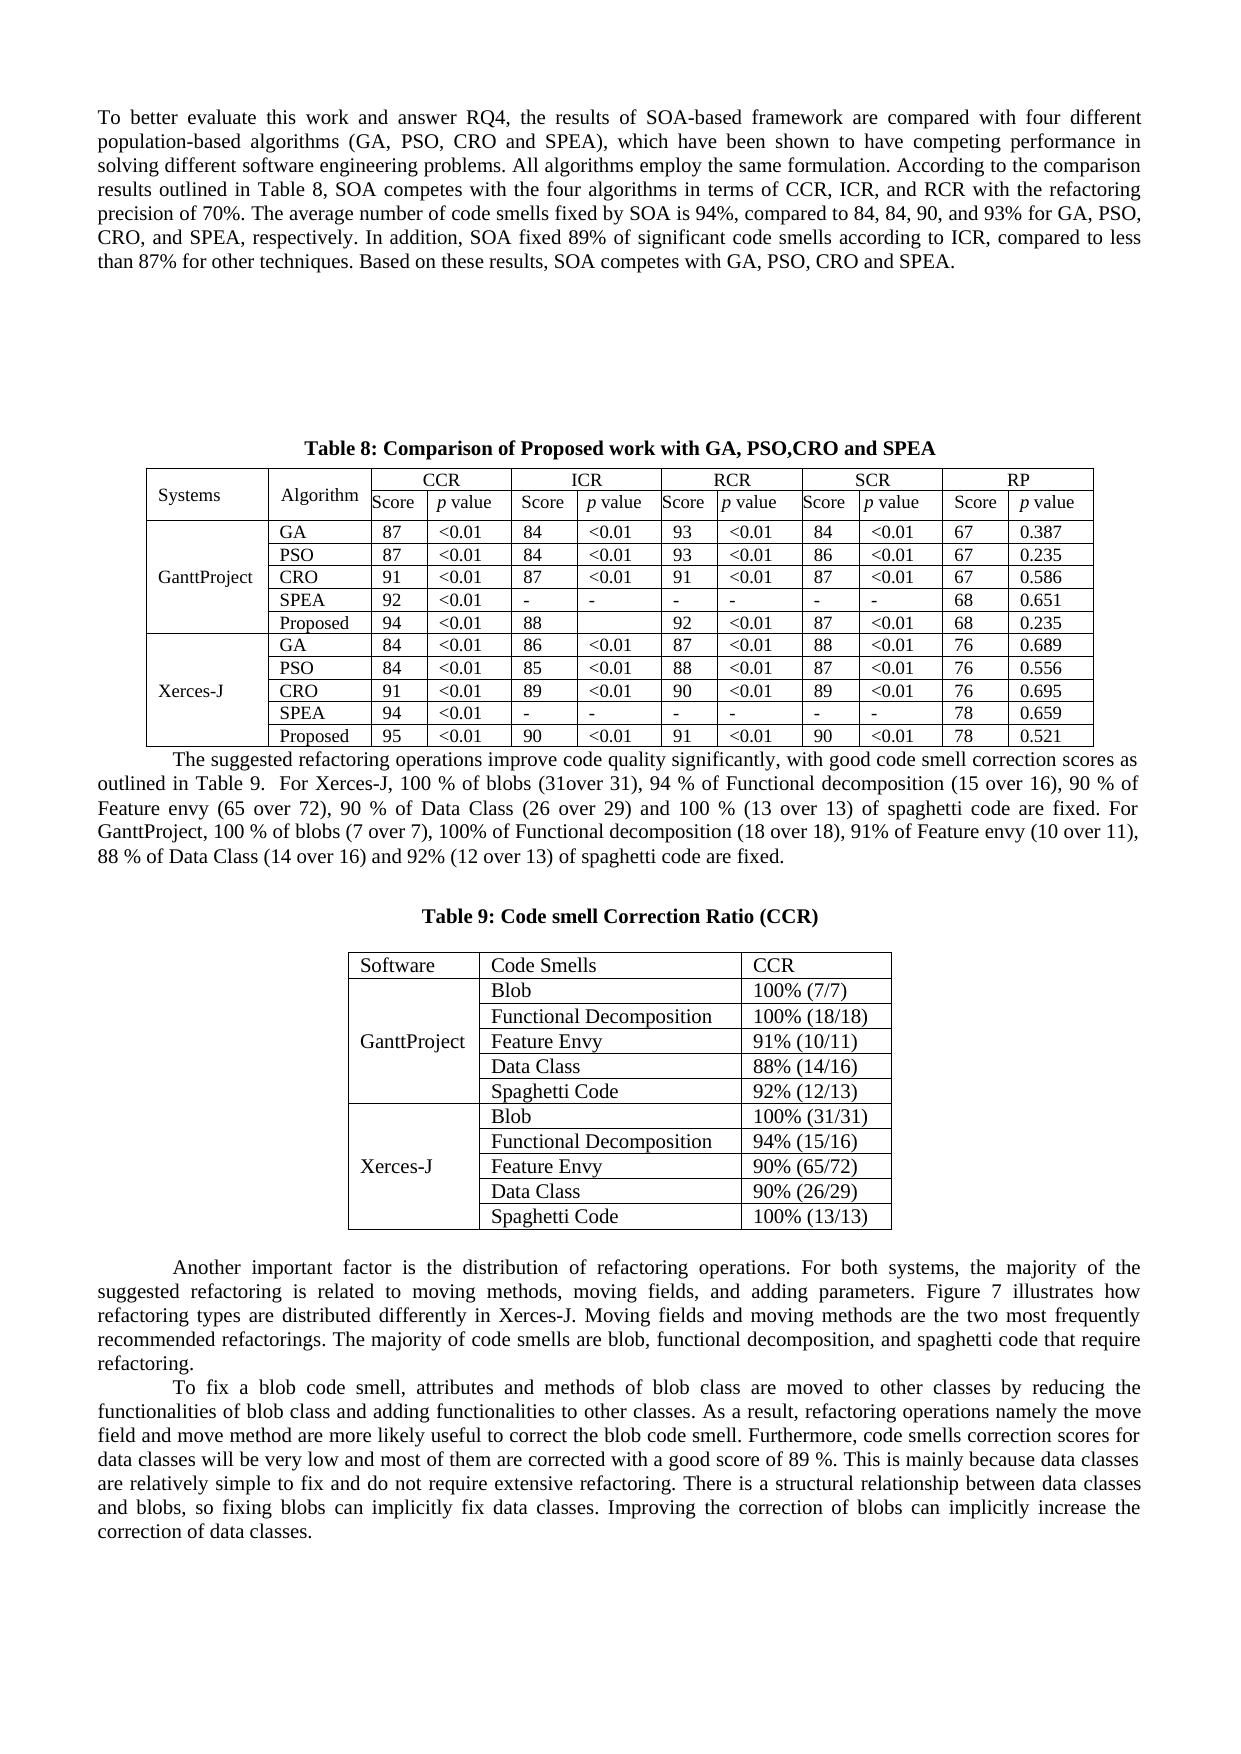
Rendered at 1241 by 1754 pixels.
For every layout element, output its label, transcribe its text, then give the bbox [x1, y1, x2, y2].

table_cell 92 [372, 589, 427, 611]
table_cell <0.01 [860, 544, 942, 565]
table_cell <0.01 [428, 521, 511, 543]
table_cell 87 [372, 544, 427, 565]
table_cell <0.01 [578, 634, 661, 656]
table_cell Blob [480, 979, 741, 1002]
table_cell 90 [512, 725, 577, 746]
table_cell 0.659 [1009, 702, 1093, 724]
table_cell 88 [662, 657, 717, 678]
table_cell 91% (10/11) [742, 1029, 891, 1053]
table_cell GA [269, 521, 371, 543]
table_cell - [718, 702, 802, 724]
table_cell SPEA [269, 702, 371, 724]
table_cell <0.01 [718, 544, 802, 565]
table_cell GanttProject [147, 521, 268, 633]
table_cell 0.651 [1009, 589, 1093, 611]
table_header Systems [147, 469, 268, 520]
table_cell Score [803, 491, 859, 520]
table_cell 0.586 [1009, 566, 1093, 588]
table_cell <0.01 [718, 634, 802, 656]
table_cell 88 [803, 634, 859, 656]
table_cell Feature Envy [480, 1154, 741, 1178]
table_cell 90% (26/29) [742, 1179, 891, 1203]
table_cell 94 [372, 702, 427, 724]
table_cell Data Class [480, 1054, 741, 1078]
table_cell Xerces-J [349, 1104, 479, 1228]
table_cell 76 [943, 657, 1008, 678]
table_cell <0.01 [718, 612, 802, 633]
table_cell 67 [943, 521, 1008, 543]
table_header RP [943, 469, 1093, 490]
table_cell <0.01 [428, 566, 511, 588]
table_header CCR [372, 469, 511, 490]
table_cell Blob [480, 1104, 741, 1128]
table_cell GanttProject [349, 979, 479, 1103]
table_cell 87 [803, 612, 859, 633]
table_cell [578, 612, 661, 633]
table_cell <0.01 [428, 634, 511, 656]
table_cell 67 [943, 566, 1008, 588]
table_cell 0.695 [1009, 680, 1093, 701]
table_cell CRO [269, 566, 371, 588]
table_cell 85 [512, 657, 577, 678]
table_cell 93 [662, 521, 717, 543]
table_cell - [512, 589, 577, 611]
table_header Code Smells [480, 953, 741, 977]
table_cell 92 [662, 612, 717, 633]
table_cell 0.556 [1009, 657, 1093, 678]
table_cell 87 [372, 521, 427, 543]
table_cell <0.01 [578, 680, 661, 701]
table_cell Functional Decomposition [480, 1004, 741, 1028]
table_cell PSO [269, 544, 371, 565]
text The suggested refactoring operations improve code quality significantly, with good code smell correction scores as outlined in Table 9. For Xerces-J, 100 % of blobs (31over 31), 94 % of Functional decomposition (15 over 16), 90 % of Feature envy (65 over 72), 90 % of Data Class (26 over 29) and 100 % (13 over 13) of spaghetti code are fixed. For GanttProject, 100 % of blobs (7 over 7), 100% of Functional decomposition (18 over 18), 91% of Feature envy (10 over 11), 88 % of Data Class (14 over 16) and 92% (12 over 13) of spaghetti code are fixed. [97, 486, 1140, 868]
table_cell 87 [803, 657, 859, 678]
text Table 9: Code smell Correction Ratio (CCR) [97, 904, 1143, 928]
table_cell 100% (18/18) [742, 1004, 891, 1028]
table_cell - [860, 702, 942, 724]
table_cell 91 [372, 680, 427, 701]
table_cell Score [512, 491, 577, 520]
table_header SCR [803, 469, 942, 490]
table_cell 88% (14/16) [742, 1054, 891, 1078]
table_cell <0.01 [718, 680, 802, 701]
table_cell 0.235 [1009, 544, 1093, 565]
table_cell - [578, 589, 661, 611]
table_cell Proposed [269, 725, 371, 746]
text To better evaluate this work and answer RQ4, the results of SOA-based framework are compared with four different population-based algorithms (GA, PSO, CRO and SPEA), which have been shown to have competing performance in solving different software engineering problems. All algorithms employ the same formulation. According to the comparison results outlined in Table 8, SOA competes with the four algorithms in terms of CCR, ICR, and RCR with the refactoring precision of 70%. The average number of code smells fixed by SOA is 94%, compared to 84, 84, 90, and 93% for GA, PSO, CRO, and SPEA, respectively. In addition, SOA fixed 89% of significant code smells according to ICR, compared to less than 87% for other techniques. Based on these results, SOA competes with GA, PSO, CRO and SPEA. [97, 105, 1143, 273]
table_cell 92% (12/13) [742, 1079, 891, 1103]
text Table 8: Comparison of Proposed work with GA, PSO,CRO and SPEA [97, 436, 1143, 460]
table_cell 91 [662, 566, 717, 588]
table_cell <0.01 [718, 566, 802, 588]
table_cell <0.01 [578, 657, 661, 678]
table_cell - [662, 702, 717, 724]
table_header CCR [742, 953, 891, 977]
table_cell <0.01 [428, 725, 511, 746]
table_cell 84 [512, 521, 577, 543]
table_cell 95 [372, 725, 427, 746]
table_cell 91 [662, 725, 717, 746]
table_cell 87 [803, 566, 859, 588]
table_cell 68 [943, 589, 1008, 611]
table_cell <0.01 [860, 634, 942, 656]
table_header ICR [512, 469, 661, 490]
table_header Software [349, 953, 479, 977]
table_cell 100% (31/31) [742, 1104, 891, 1128]
table_cell PSO [269, 657, 371, 678]
table_cell <0.01 [428, 702, 511, 724]
table_cell Data Class [480, 1179, 741, 1203]
table_cell <0.01 [718, 657, 802, 678]
table_cell 87 [662, 634, 717, 656]
table_cell Feature Envy [480, 1029, 741, 1053]
table_cell 94% (15/16) [742, 1129, 891, 1153]
table_cell - [578, 702, 661, 724]
table_cell Proposed [269, 612, 371, 633]
table_cell 0.387 [1009, 521, 1093, 543]
table_cell <0.01 [718, 725, 802, 746]
table_cell 84 [803, 521, 859, 543]
table_cell <0.01 [860, 566, 942, 588]
table_cell <0.01 [428, 544, 511, 565]
table_cell <0.01 [428, 612, 511, 633]
table_cell <0.01 [860, 725, 942, 746]
table_cell 100% (7/7) [742, 979, 891, 1002]
table_cell 0.521 [1009, 725, 1093, 746]
table_header RCR [662, 469, 802, 490]
table_cell Spaghetti Code [480, 1204, 741, 1228]
table_cell <0.01 [428, 657, 511, 678]
table_cell Score [662, 491, 717, 520]
table_cell <0.01 [428, 589, 511, 611]
table_cell 87 [512, 566, 577, 588]
table_cell <0.01 [428, 680, 511, 701]
table_cell p value [718, 491, 802, 520]
table_cell Spaghetti Code [480, 1079, 741, 1103]
table_cell 93 [662, 544, 717, 565]
table_cell - [803, 589, 859, 611]
table_cell 68 [943, 612, 1008, 633]
table_cell 90 [662, 680, 717, 701]
table_cell <0.01 [860, 521, 942, 543]
table_cell 0.689 [1009, 634, 1093, 656]
table_cell 89 [803, 680, 859, 701]
table_cell 84 [372, 634, 427, 656]
table_cell 89 [512, 680, 577, 701]
text To fix a blob code smell, attributes and methods of blob class are moved to other classes by reducing the functionalities of blob class and adding functionalities to other classes. As a result, refactoring operations namely the move field and move method are more likely useful to correct the blob code smell. Furthermore, code smells correction scores for data classes will be very low and most of them are corrected with a good score of 89 %. This is mainly because data classes are relatively simple to fix and do not require extensive refactoring. There is a structural relationship between data classes and blobs, so fixing blobs can implicitly fix data classes. Improving the correction of blobs can implicitly increase the correction of data classes. [97, 1375, 1143, 1543]
table_cell 84 [512, 544, 577, 565]
table_cell GA [269, 634, 371, 656]
table_cell 84 [372, 657, 427, 678]
table_cell Score [372, 491, 427, 520]
table_cell <0.01 [578, 544, 661, 565]
table_cell <0.01 [860, 680, 942, 701]
text Another important factor is the distribution of refactoring operations. For both systems, the majority of the suggested refactoring is related to moving methods, moving fields, and adding parameters. Figure 7 illustrates how refactoring types are distributed differently in Xerces-J. Moving fields and moving methods are the two most frequently recommended refactorings. The majority of code smells are blob, functional decomposition, and spaghetti code that require refactoring. [97, 1255, 1143, 1375]
table_cell CRO [269, 680, 371, 701]
table_cell Xerces-J [147, 634, 268, 746]
table_cell 78 [943, 725, 1008, 746]
table_cell <0.01 [578, 566, 661, 588]
table_cell 67 [943, 544, 1008, 565]
table_cell 78 [943, 702, 1008, 724]
table_cell <0.01 [578, 725, 661, 746]
table_cell 100% (13/13) [742, 1204, 891, 1228]
table_cell 86 [803, 544, 859, 565]
table_cell SPEA [269, 589, 371, 611]
table_cell 0.235 [1009, 612, 1093, 633]
table_cell 90 [803, 725, 859, 746]
table_cell 94 [372, 612, 427, 633]
table_cell p value [860, 491, 942, 520]
table_cell <0.01 [860, 612, 942, 633]
table_header Algorithm [269, 469, 371, 520]
table_cell 76 [943, 680, 1008, 701]
table_cell - [718, 589, 802, 611]
table_cell - [512, 702, 577, 724]
table_cell 76 [943, 634, 1008, 656]
table_cell p value [578, 491, 661, 520]
table_cell <0.01 [860, 657, 942, 678]
table_cell Functional Decomposition [480, 1129, 741, 1153]
table_cell 88 [512, 612, 577, 633]
table_cell 90% (65/72) [742, 1154, 891, 1178]
table_cell <0.01 [718, 521, 802, 543]
table_cell Score [943, 491, 1008, 520]
table_cell 86 [512, 634, 577, 656]
table_cell - [860, 589, 942, 611]
table_cell - [662, 589, 717, 611]
table_cell p value [428, 491, 511, 520]
table_cell p value [1009, 491, 1093, 520]
table_cell 91 [372, 566, 427, 588]
table_cell <0.01 [578, 521, 661, 543]
table_cell - [803, 702, 859, 724]
